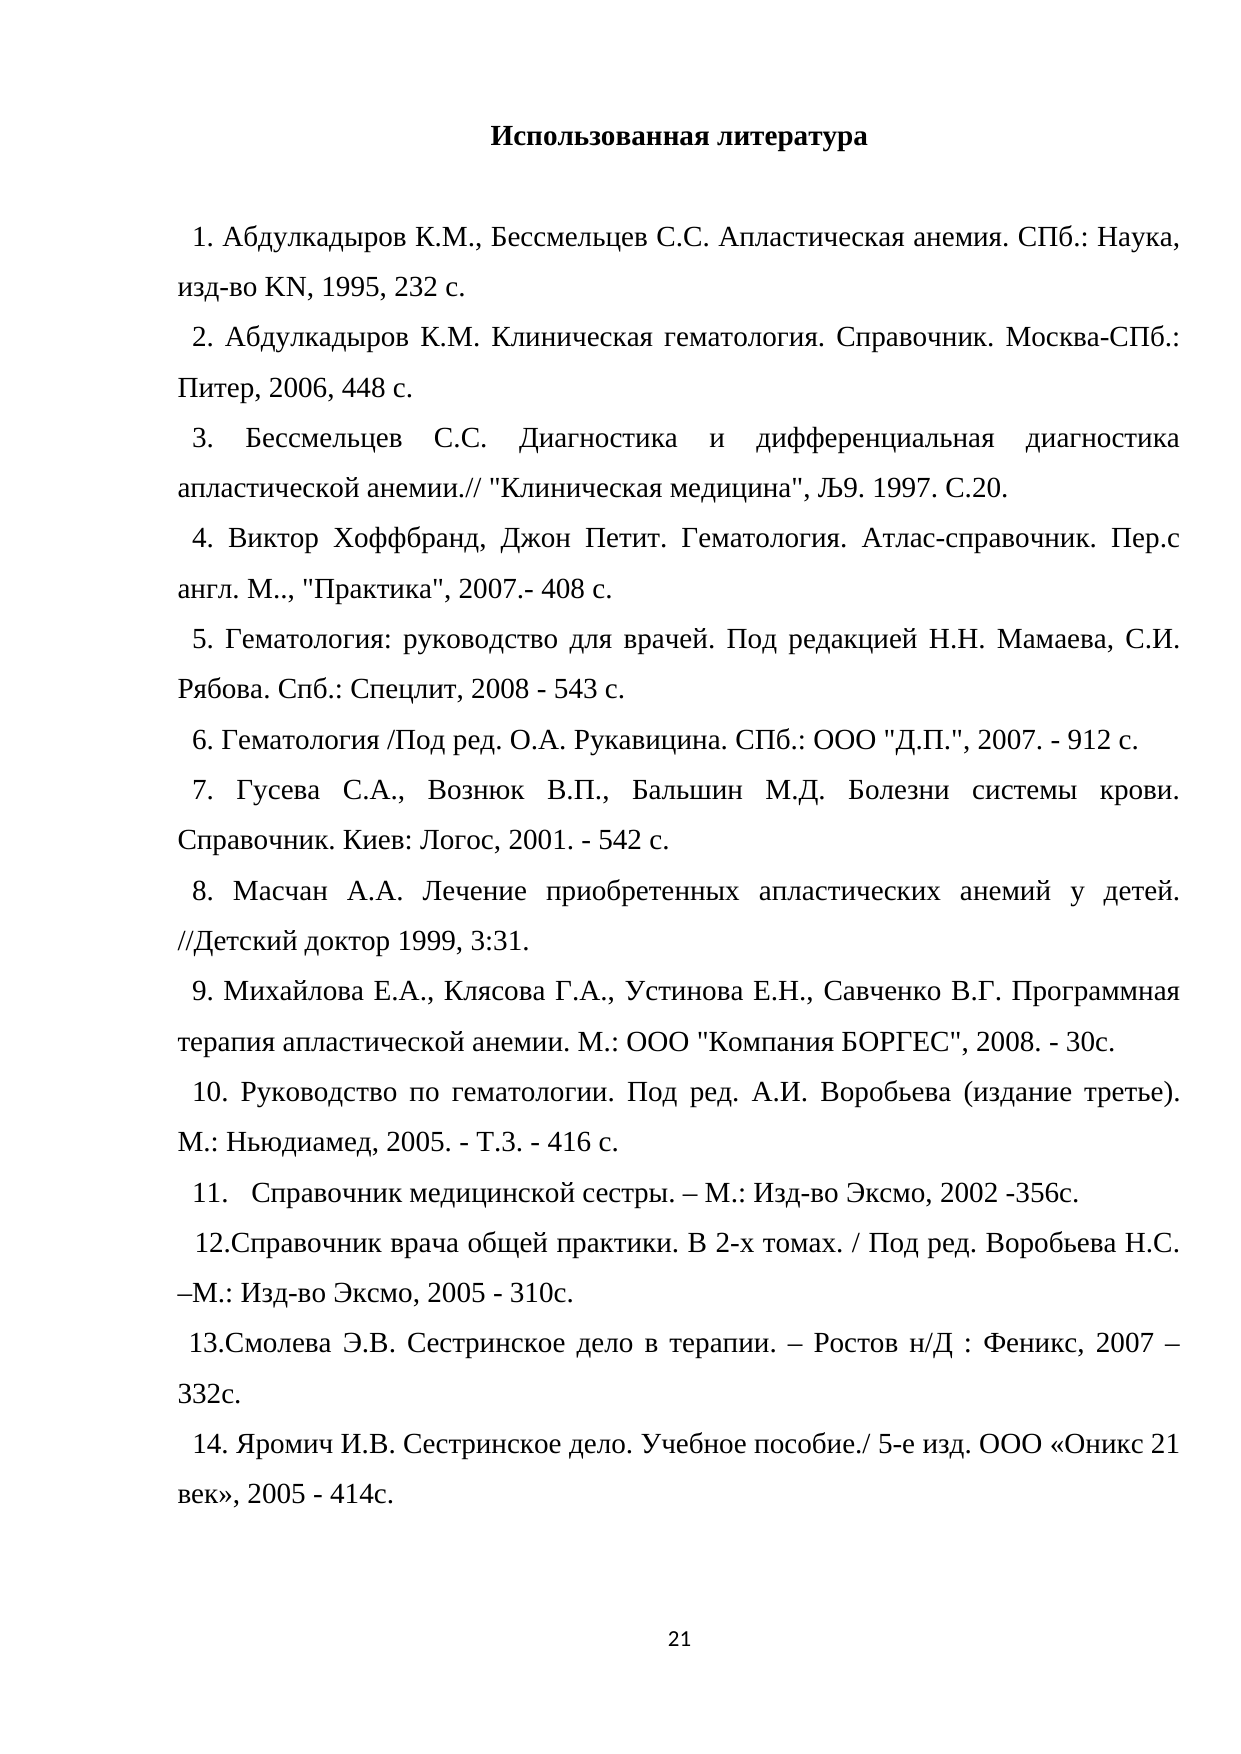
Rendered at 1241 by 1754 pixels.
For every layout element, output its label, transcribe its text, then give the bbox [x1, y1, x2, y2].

text Использованная литература [177, 118, 1181, 152]
text 4. Виктор Хоффбранд, Джон Петит. Гематология. Атлас-справочник. Пер.с англ. М.., "Практика", 2007.- 408 с. [177, 521, 1181, 604]
text 1. Абдулкадыров К.М., Бессмельцев С.С. Апластическая анемия. СПб.: Наука, изд-во KN, 1995, 232 с. [177, 219, 1181, 303]
text 10. Руководство по гематологии. Под ред. А.И. Воробьева (издание третье). М.: Ньюдиамед, 2005. - Т.3. - 416 с. [177, 1074, 1181, 1158]
text 7. Гусева С.А., Вознюк В.П., Бальшин М.Д. Болезни системы крови. Справочник. Киев: Логос, 2001. - 542 с. [177, 772, 1181, 856]
text 2. Абдулкадыров К.М. Клиническая гематология. Справочник. Москва-СПб.: Питер, 2006, 448 с. [177, 319, 1181, 403]
text 5. Гематология: руководство для врачей. Под редакцией Н.Н. Мамаева, С.И. Рябова. Спб.: Спецлит, 2008 - 543 с. [177, 621, 1181, 705]
text 9. Михайлова Е.А., Клясова Г.А., Устинова Е.Н., Савченко В.Г. Программная терапия апластической анемии. М.: ООО "Компания БОРГЕС", 2008. - 30с. [177, 973, 1181, 1057]
text 12.Справочник врача общей практики. В 2-х томах. / Под ред. Воробьева Н.С. –М.: Изд-во Эксмо, 2005 - 310с. [177, 1225, 1181, 1309]
text 11. Справочник медицинской сестры. – М.: Изд-во Эксмо, 2002 -356с. [177, 1175, 1181, 1208]
text 6. Гематология /Под ред. О.А. Рукавицина. СПб.: ООО "Д.П.", 2007. - 912 с. [177, 722, 1181, 755]
text 13.Смолева Э.В. Сестринское дело в терапии. – Ростов н/Д : Феникс, 2007 – 332с. [177, 1326, 1181, 1409]
text 8. Масчан А.А. Лечение приобретенных апластических анемий у детей. //Детский доктор 1999, 3:31. [177, 873, 1181, 957]
text 3. Бессмельцев С.С. Диагностика и дифференциальная диагностика апластической анемии.// "Клиническая медицина", Љ9. 1997. С.20. [177, 420, 1181, 504]
text 14. Яромич И.В. Сестринское дело. Учебное пособие./ 5-е изд. ООО «Оникс 21 век», 2005 - 414с. [177, 1426, 1181, 1510]
